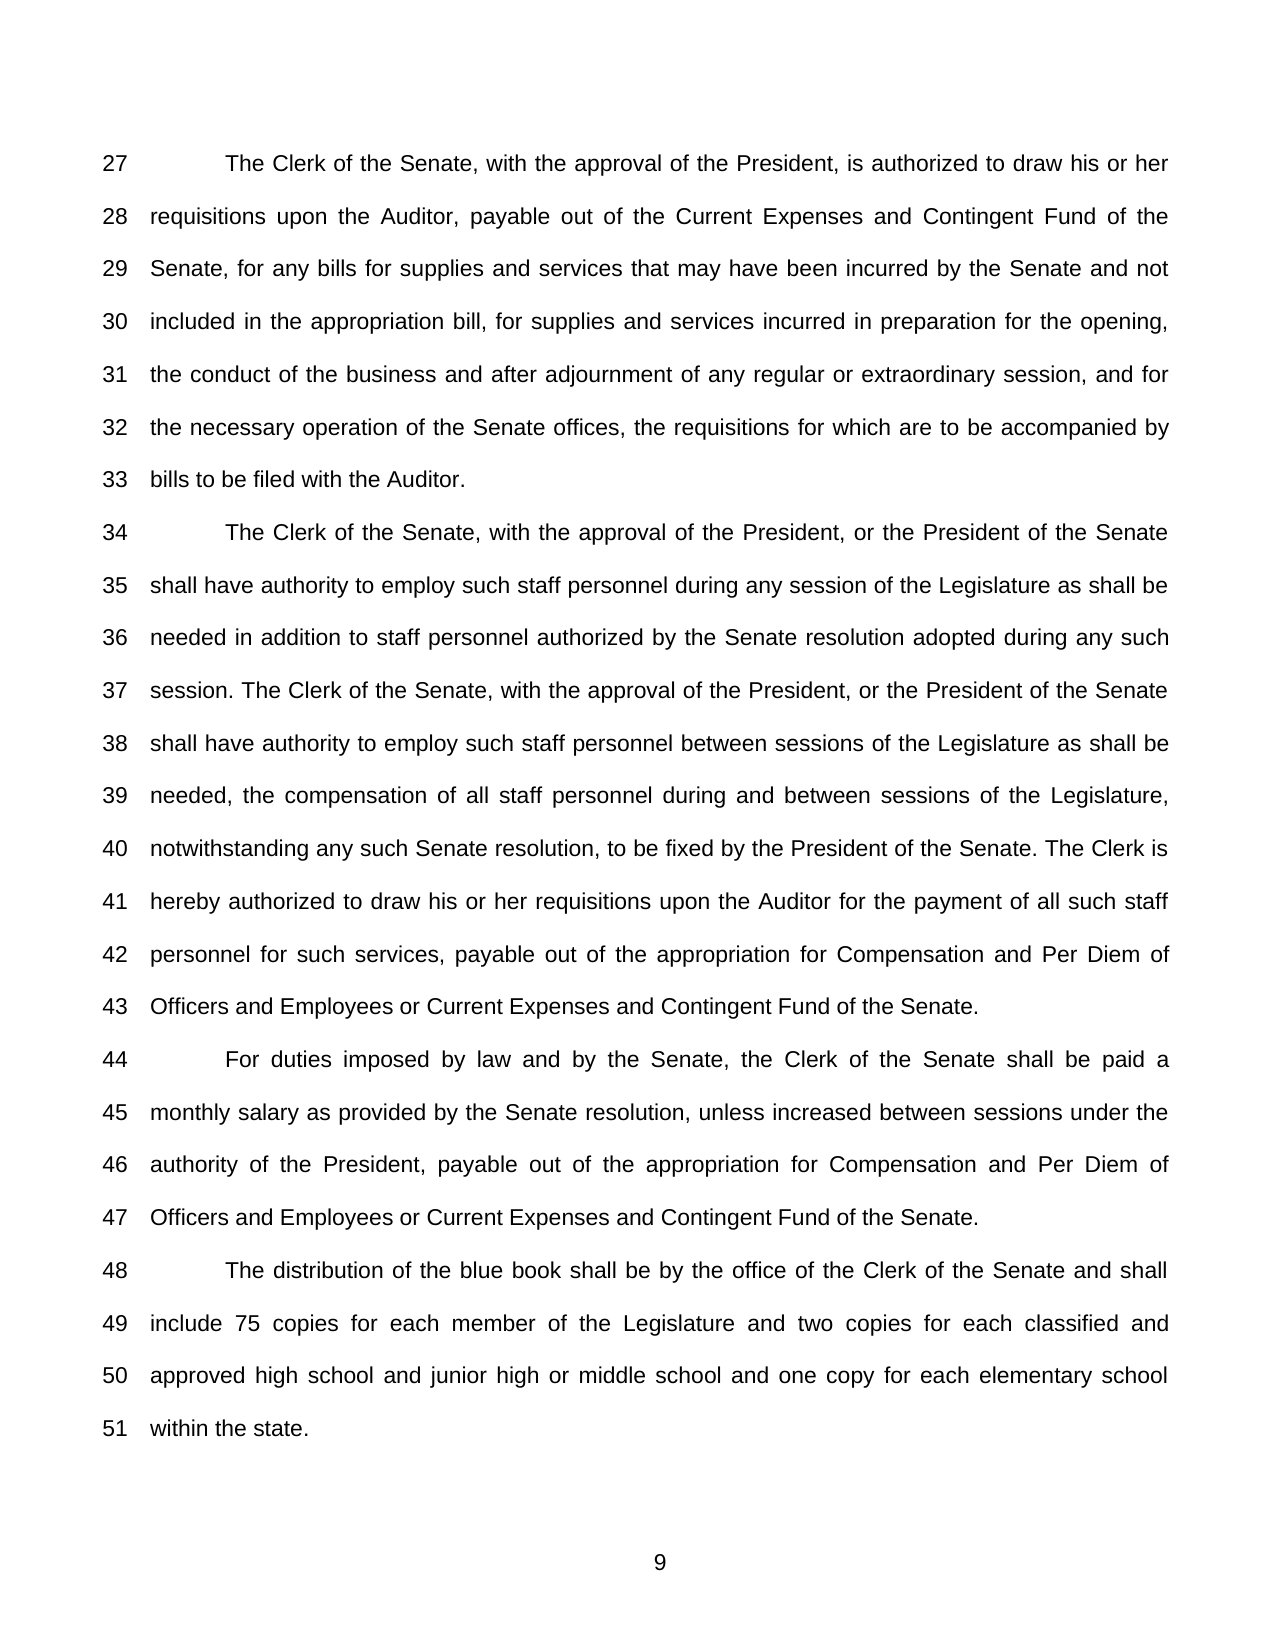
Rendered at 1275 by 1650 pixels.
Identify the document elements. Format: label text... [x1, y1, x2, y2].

list The Clerk of the Senate, with the approval of the President, or the President of the Senate shall have authority to employ such staff personnel during any session of the Legislature as shall be needed in addition to staff personnel authorized by the Senate resolution adopted during any such session. The Clerk of the Senate, with the approval of the President, or the President of the Senate shall have authority to employ such staff personnel between sessions of the Legislature as shall be needed, the compensation of all staff personnel during and between sessions of the Legislature, notwithstanding any such Senate resolution, to be fixed by the President of the Senate. The Clerk is hereby authorized to draw his or her requisitions upon the Auditor for the payment of all such staff personnel for such services, payable out of the appropriation for Compensation and Per Diem of Officers and Employees or Current Expenses and Contingent Fund of the Senate. [150, 519, 1170, 1020]
list The distribution of the blue book shall be by the office of the Clerk of the Senate and shall include 75 copies for each member of the Legislature and two copies for each classified and approved high school and junior high or middle school and one copy for each elementary school within the state. [150, 1257, 1170, 1441]
list For duties imposed by law and by the Senate, the Clerk of the Senate shall be paid a monthly salary as provided by the Senate resolution, unless increased between sessions under the authority of the President, payable out of the appropriation for Compensation and Per Diem of Officers and Employees or Current Expenses and Contingent Fund of the Senate. [150, 1046, 1170, 1231]
list The Clerk of the Senate, with the approval of the President, is authorized to draw his or her requisitions upon the Auditor, payable out of the Current Expenses and Contingent Fund of the Senate, for any bills for supplies and services that may have been incurred by the Senate and not included in the appropriation bill, for supplies and services incurred in preparation for the opening, the conduct of the business and after adjournment of any regular or extraordinary session, and for the necessary operation of the Senate offices, the requisitions for which are to be accompanied by bills to be filed with the Auditor. [150, 150, 1170, 493]
